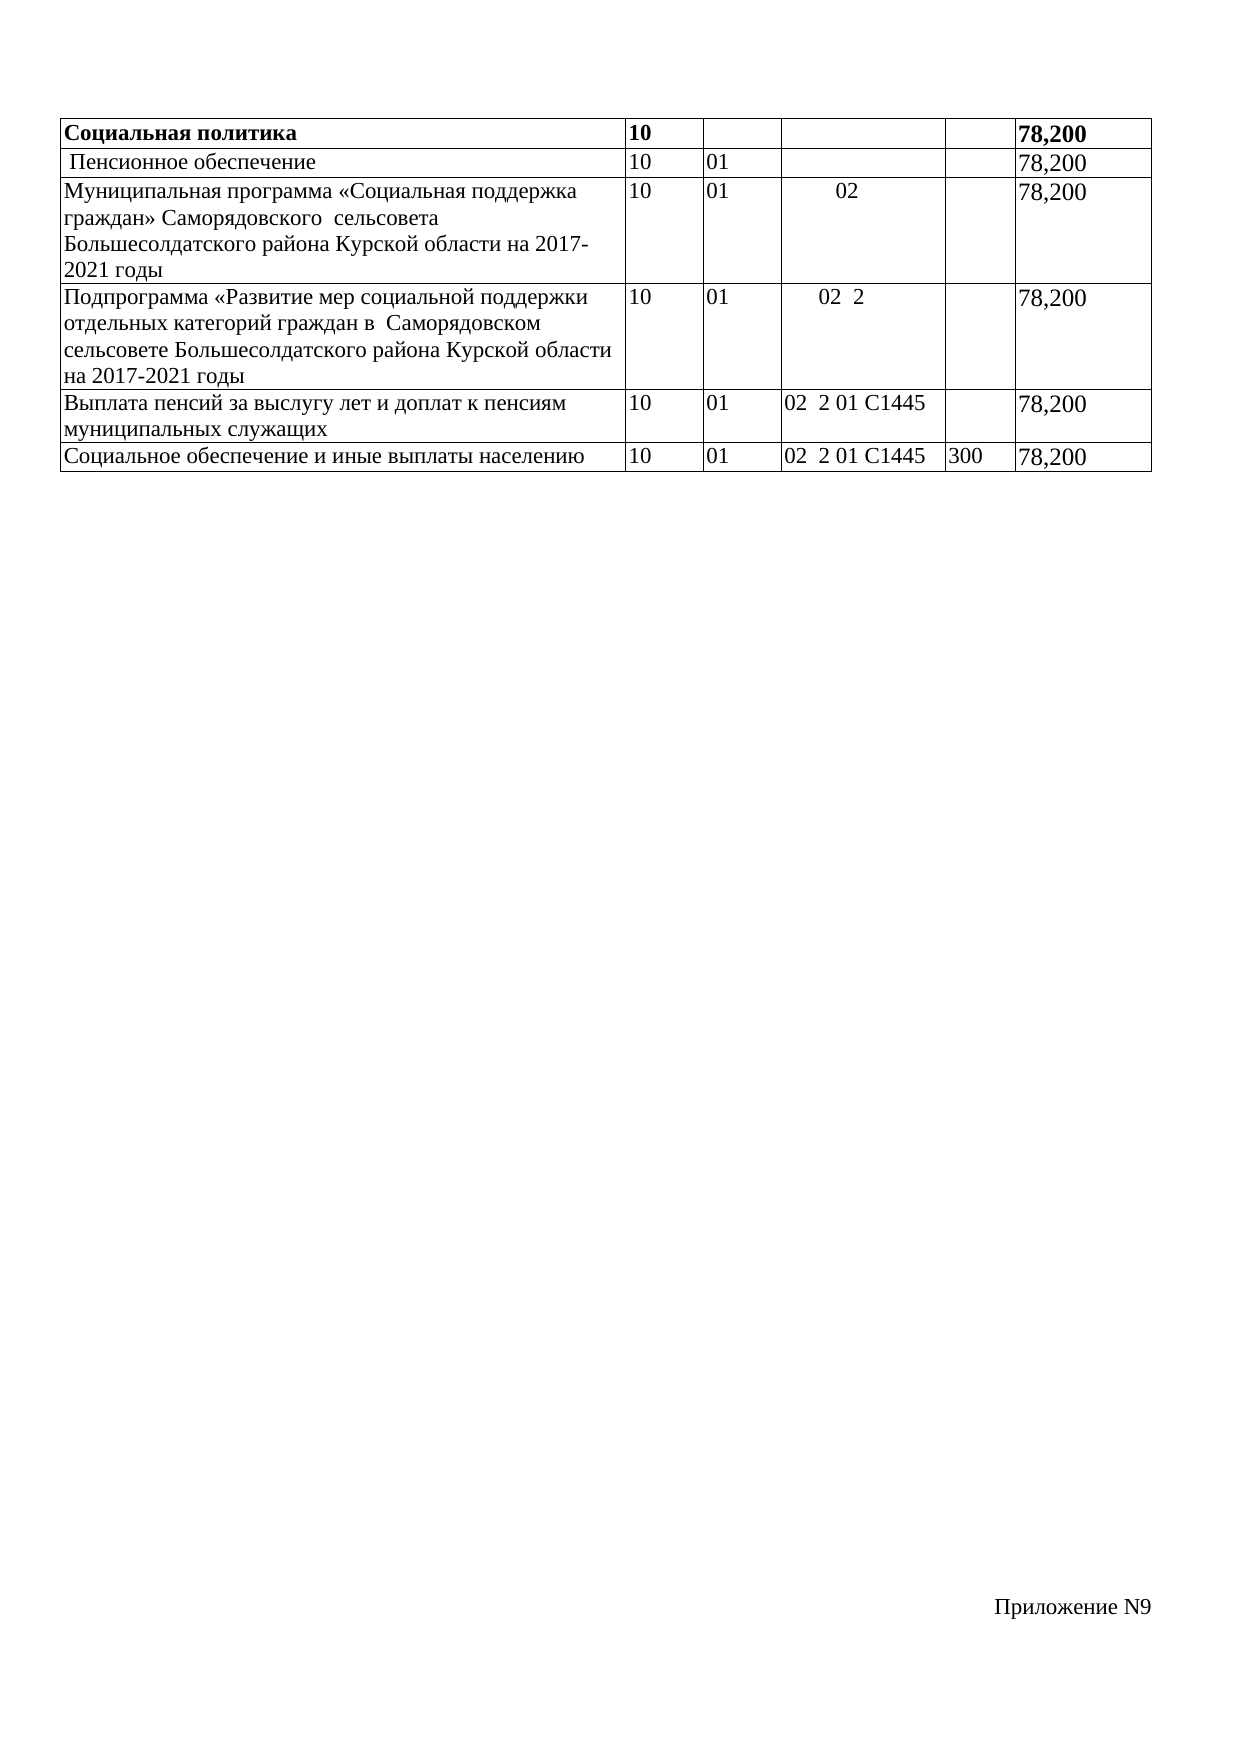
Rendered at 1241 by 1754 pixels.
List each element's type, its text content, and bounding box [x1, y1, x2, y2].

table_cell Подпрограмма «Развитие мер социальной поддержки отдельных категорий граждан в Саморядовском сельсовете Большесолдатского района Курской области на 2017-2021 годы [61, 284, 625, 388]
table_cell 78,200 [1016, 443, 1151, 471]
table_cell [704, 119, 781, 147]
table_cell 01 [704, 284, 781, 388]
table_cell 02 2 [782, 284, 945, 388]
table_cell 02 2 01 С1445 [782, 390, 945, 442]
table_cell Выплата пенсий за выслугу лет и доплат к пенсиям муниципальных служащих [61, 390, 625, 442]
table_cell Социальное обеспечение и иные выплаты населению [61, 443, 625, 471]
table_cell Социальная политика [61, 119, 625, 147]
table_cell [782, 119, 945, 147]
table_cell 01 [704, 149, 781, 177]
table_cell 01 [704, 178, 781, 283]
table_cell 10 [626, 178, 703, 283]
table_cell Пенсионное обеспечение [61, 149, 625, 177]
table_cell [946, 284, 1015, 388]
table_cell 10 [626, 443, 703, 471]
table_cell 10 [626, 149, 703, 177]
table_cell [782, 149, 945, 177]
table_cell [946, 119, 1015, 147]
text Приложение N9 [177, 1593, 1152, 1619]
table_cell Муниципальная программа «Социальная поддержка граждан» Саморядовского сельсовета Большесолдатского района Курской области на 2017-2021 годы [61, 178, 625, 283]
table_cell 10 [626, 284, 703, 388]
table_cell 01 [704, 390, 781, 442]
table_cell 78,200 [1016, 119, 1151, 147]
table_cell 02 [782, 178, 945, 283]
table_cell 78,200 [1016, 284, 1151, 388]
table_cell 300 [946, 443, 1015, 471]
table_cell 78,200 [1016, 178, 1151, 283]
table_cell 78,200 [1016, 390, 1151, 442]
table_cell 10 [626, 119, 703, 147]
table_cell 02 2 01 С1445 [782, 443, 945, 471]
table_cell [946, 178, 1015, 283]
table_cell [946, 390, 1015, 442]
table_cell 10 [626, 390, 703, 442]
table_cell 01 [704, 443, 781, 471]
table_cell 78,200 [1016, 149, 1151, 177]
table_cell [946, 149, 1015, 177]
